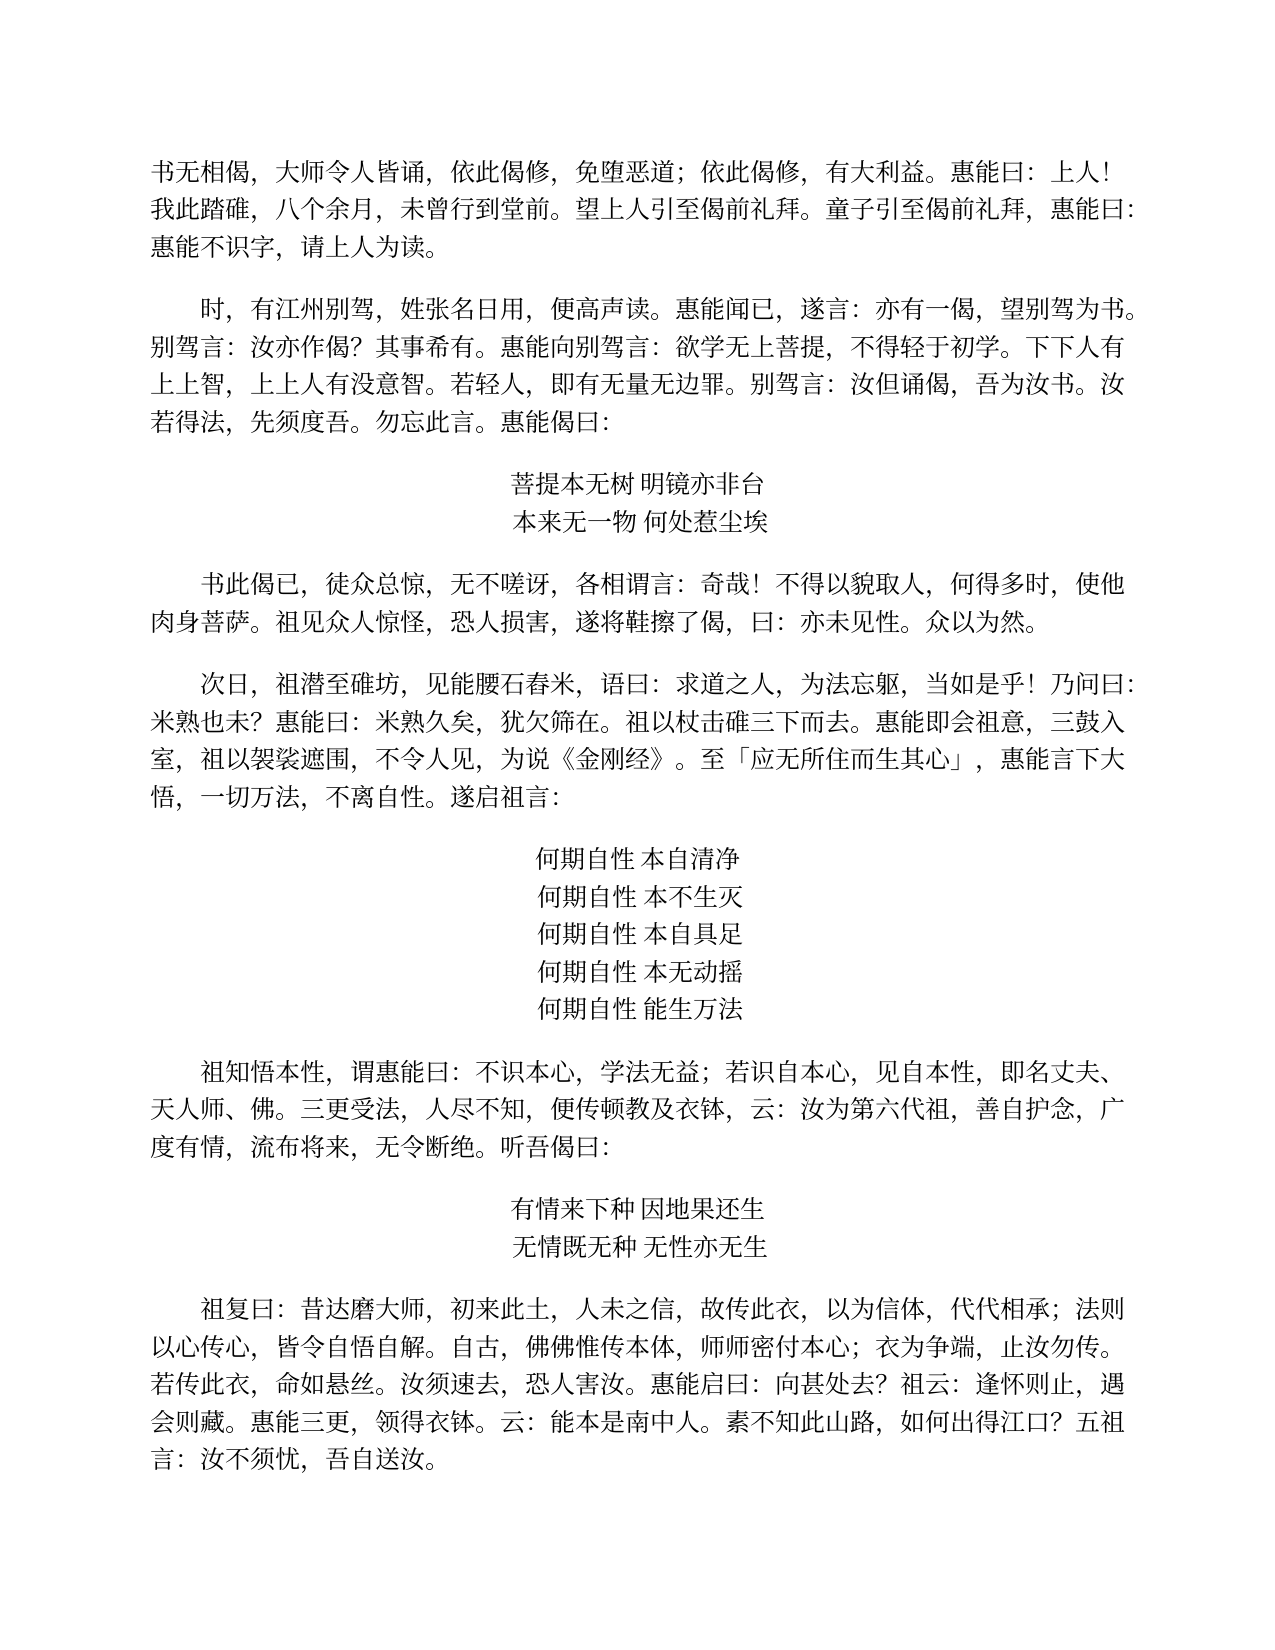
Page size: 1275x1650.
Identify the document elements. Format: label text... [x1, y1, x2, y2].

text 书此偈已，徒众总惊，无不嗟讶，各相谓言：奇哉！不得以貌取人，何得多时，使他肉身菩萨。祖见众人惊怪，恐人损害，遂将鞋擦了偈，曰：亦未见性。众以为然。 [150, 562, 1125, 637]
text 次日，祖潜至碓坊，见能腰石舂米，语曰：求道之人，为法忘躯，当如是乎！乃问曰：米熟也未？惠能曰：米熟久矣，犹欠筛在。祖以杖击碓三下而去。惠能即会祖意，三鼓入室，祖以袈裟遮围，不令人见，为说《金刚经》。至「应无所住而生其心」，惠能言下大悟，一切万法，不离自性。遂启祖言： [150, 662, 1125, 812]
text 时，有江州别驾，姓张名日用，便高声读。惠能闻已，遂言：亦有一偈，望别驾为书。别驾言：汝亦作偈？其事希有。惠能向别驾言：欲学无上菩提，不得轻于初学。下下人有上上智，上上人有没意智。若轻人，即有无量无边罪。别驾言：汝但诵偈，吾为汝书。汝若得法，先须度吾。勿忘此言。惠能偈曰： [150, 287, 1125, 437]
text 菩提本无树 明镜亦非台 本来无一物 何处惹尘埃 [150, 462, 1125, 537]
text 何期自性 本自清净 何期自性 本不生灭 何期自性 本自具足 何期自性 本无动摇 何期自性 能生万法 [150, 837, 1125, 1025]
text 祖知悟本性，谓惠能曰：不识本心，学法无益；若识自本心，见自本性，即名丈夫、天人师、佛。三更受法，人尽不知，便传顿教及衣钵，云：汝为第六代祖，善自护念，广度有情，流布将来，无令断绝。听吾偈曰： [150, 1050, 1125, 1162]
text 有情来下种 因地果还生 无情既无种 无性亦无生 [150, 1187, 1125, 1262]
text 祖复曰：昔达磨大师，初来此土，人未之信，故传此衣，以为信体，代代相承；法则以心传心，皆令自悟自解。自古，佛佛惟传本体，师师密付本心；衣为争端，止汝勿传。若传此衣，命如悬丝。汝须速去，恐人害汝。惠能启曰：向甚处去？祖云：逢怀则止，遇会则藏。惠能三更，领得衣钵。云：能本是南中人。素不知此山路，如何出得江口？五祖言：汝不须忧，吾自送汝。 [150, 1287, 1125, 1475]
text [150, 150, 1125, 262]
